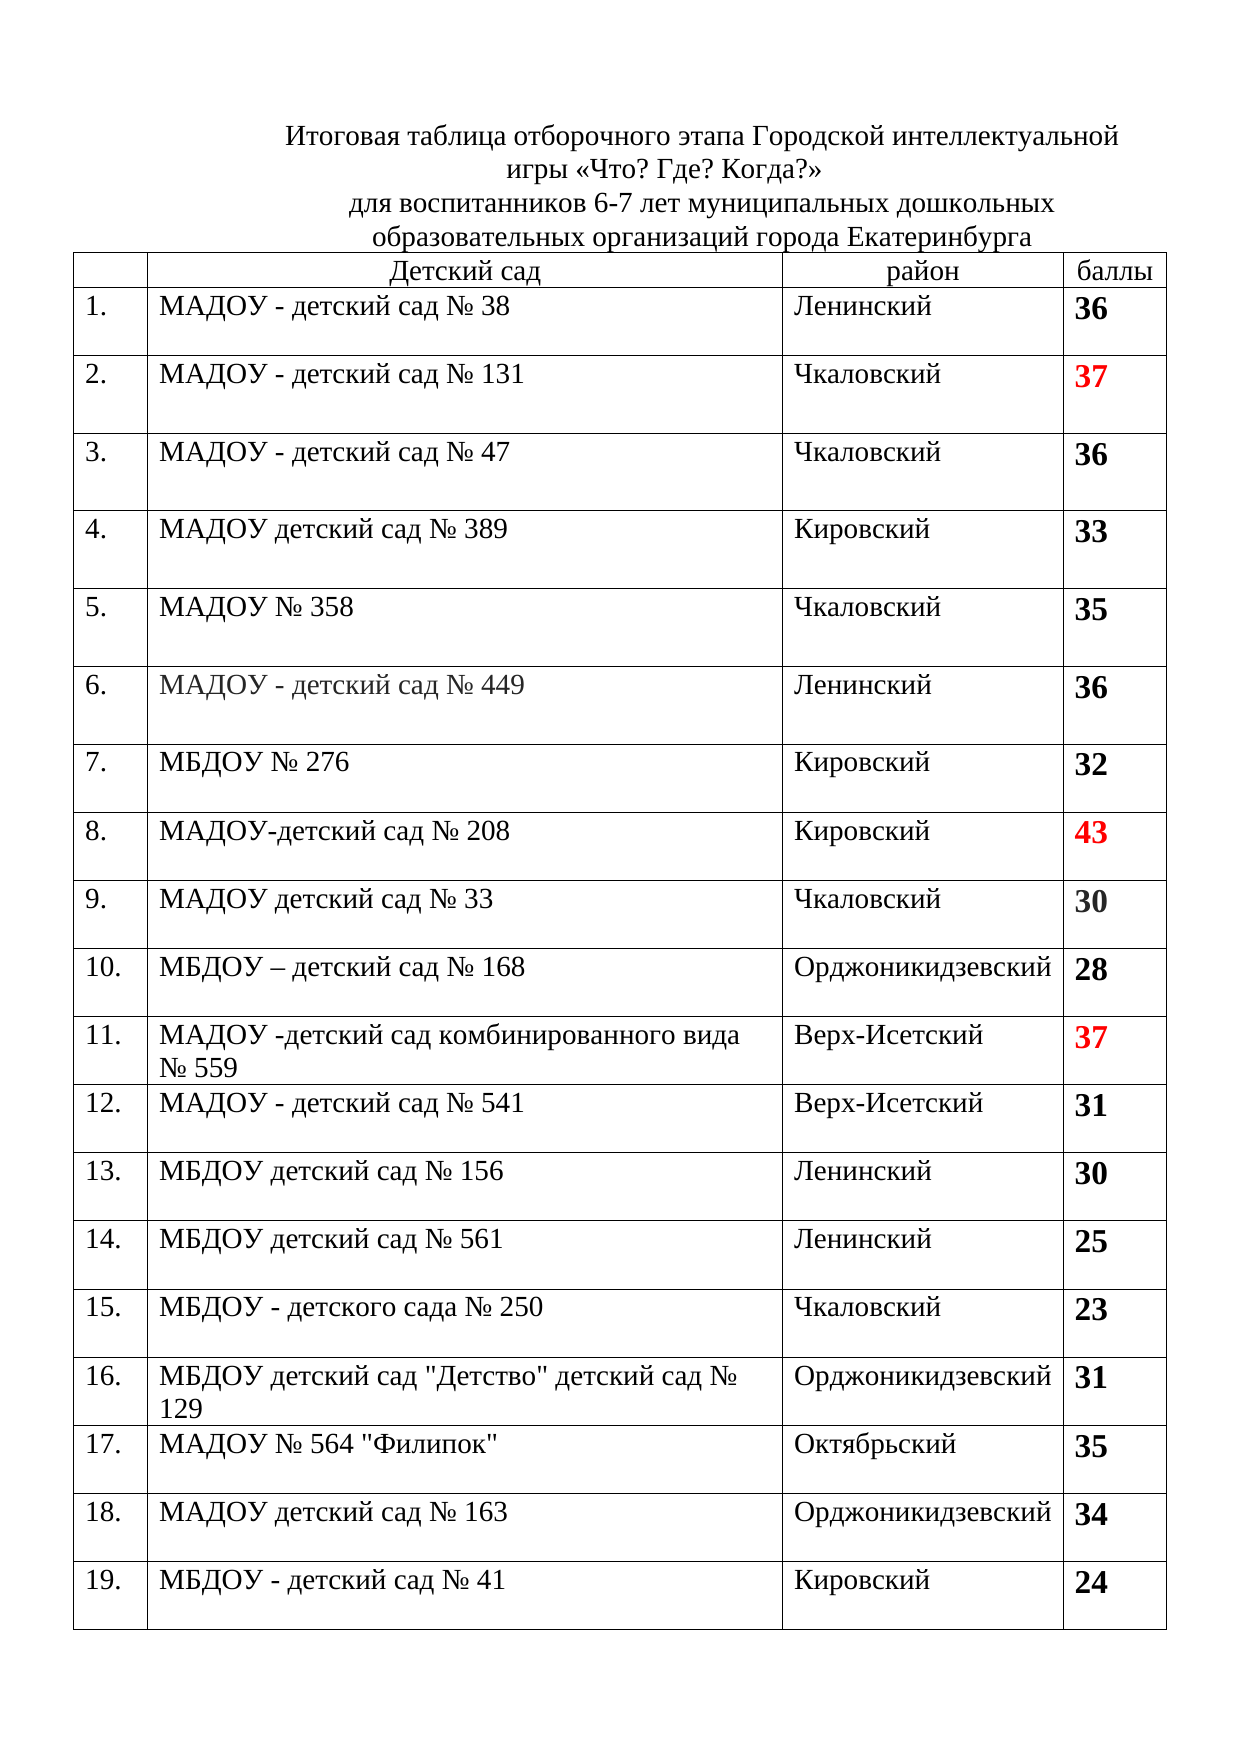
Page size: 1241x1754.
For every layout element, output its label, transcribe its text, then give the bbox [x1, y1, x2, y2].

table_cell МАДОУ № 358 [148, 589, 782, 666]
table_cell МАДОУ - детский сад № 38 [148, 288, 782, 355]
table_cell Ленинский [783, 288, 1063, 355]
table_cell [74, 288, 147, 355]
table_cell [74, 745, 147, 812]
table_cell Ленинский [783, 1221, 1063, 1288]
table_cell [74, 1426, 147, 1493]
table_cell [74, 589, 147, 666]
text Итоговая таблица отборочного этапа Городской интеллектуальной игры «Что? Где? Когда?» [177, 118, 1152, 185]
table_cell Чкаловский [783, 589, 1063, 666]
table_cell Ленинский [783, 667, 1063, 743]
table_cell [74, 881, 147, 948]
table_cell МАДОУ - детский сад № 131 [148, 356, 782, 433]
table_cell Кировский [783, 745, 1063, 812]
table_cell 25 [1064, 1221, 1166, 1288]
table_cell 24 [1064, 1562, 1166, 1629]
table_cell 35 [1064, 589, 1166, 666]
table_cell [74, 1358, 147, 1425]
table_cell МБДОУ № 276 [148, 745, 782, 812]
table_cell 28 [1064, 949, 1166, 1016]
table_cell Октябрьский [783, 1426, 1063, 1493]
table_cell 37 [1064, 356, 1166, 433]
table_cell 30 [1064, 881, 1166, 948]
table_cell 36 [1064, 434, 1166, 510]
table_cell МАДОУ - детский сад № 449 [148, 667, 782, 743]
table_header район [783, 253, 1063, 287]
table_cell [74, 511, 147, 588]
table_header [74, 253, 147, 287]
table_cell Орджоникидзевский [783, 1494, 1063, 1561]
table_cell [74, 434, 147, 510]
table_cell Кировский [783, 1562, 1063, 1629]
table_cell [74, 813, 147, 880]
table_cell [74, 667, 147, 743]
table_header Детский сад [148, 253, 782, 287]
table_cell [74, 1221, 147, 1288]
table_cell Верх-Исетский [783, 1085, 1063, 1152]
table_cell Чкаловский [783, 881, 1063, 948]
table_cell [74, 1153, 147, 1220]
table_cell МАДОУ - детский сад № 541 [148, 1085, 782, 1152]
table_cell МБДОУ детский сад "Детство" детский сад № 129 [148, 1358, 782, 1425]
table_cell 36 [1064, 667, 1166, 743]
table_cell МАДОУ - детский сад № 47 [148, 434, 782, 510]
table_cell МАДОУ детский сад № 163 [148, 1494, 782, 1561]
table_cell МАДОУ-детский сад № 208 [148, 813, 782, 880]
text образовательных организаций города Екатеринбурга [177, 219, 1152, 252]
table_cell Кировский [783, 511, 1063, 588]
table_cell Орджоникидзевский [783, 1358, 1063, 1425]
table_cell 33 [1064, 511, 1166, 588]
table_cell Ленинский [783, 1153, 1063, 1220]
table_cell МАДОУ -детский сад комбинированного вида № 559 [148, 1017, 782, 1084]
table_cell 37 [1064, 1017, 1166, 1084]
table_cell Чкаловский [783, 434, 1063, 510]
table_cell МБДОУ детский сад № 156 [148, 1153, 782, 1220]
table_cell Кировский [783, 813, 1063, 880]
table_cell [74, 1290, 147, 1357]
table_cell 31 [1064, 1085, 1166, 1152]
table_cell 31 [1064, 1358, 1166, 1425]
table_cell Чкаловский [783, 356, 1063, 433]
table_cell Чкаловский [783, 1290, 1063, 1357]
table_cell [74, 1562, 147, 1629]
table_cell 30 [1064, 1153, 1166, 1220]
table_cell МБДОУ - детский сад № 41 [148, 1562, 782, 1629]
table_cell 43 [1064, 813, 1166, 880]
table_cell 35 [1064, 1426, 1166, 1493]
table_cell МАДОУ детский сад № 389 [148, 511, 782, 588]
table_cell 36 [1064, 288, 1166, 355]
table_cell [74, 949, 147, 1016]
table_cell [74, 1085, 147, 1152]
table_cell [74, 1494, 147, 1561]
table_cell МАДОУ детский сад № 33 [148, 881, 782, 948]
table_cell Орджоникидзевский [783, 949, 1063, 1016]
table_cell Верх-Исетский [783, 1017, 1063, 1084]
table_cell [74, 356, 147, 433]
table_cell [74, 1017, 147, 1084]
text для воспитанников 6-7 лет муниципальных дошкольных [177, 185, 1152, 219]
table_cell МАДОУ № 564 "Филипок" [148, 1426, 782, 1493]
table_cell МБДОУ - детского сада № 250 [148, 1290, 782, 1357]
table_cell 32 [1064, 745, 1166, 812]
table_cell 34 [1064, 1494, 1166, 1561]
table_cell МБДОУ – детский сад № 168 [148, 949, 782, 1016]
table_header баллы [1064, 253, 1166, 287]
table_cell 23 [1064, 1290, 1166, 1357]
table_cell МБДОУ детский сад № 561 [148, 1221, 782, 1288]
